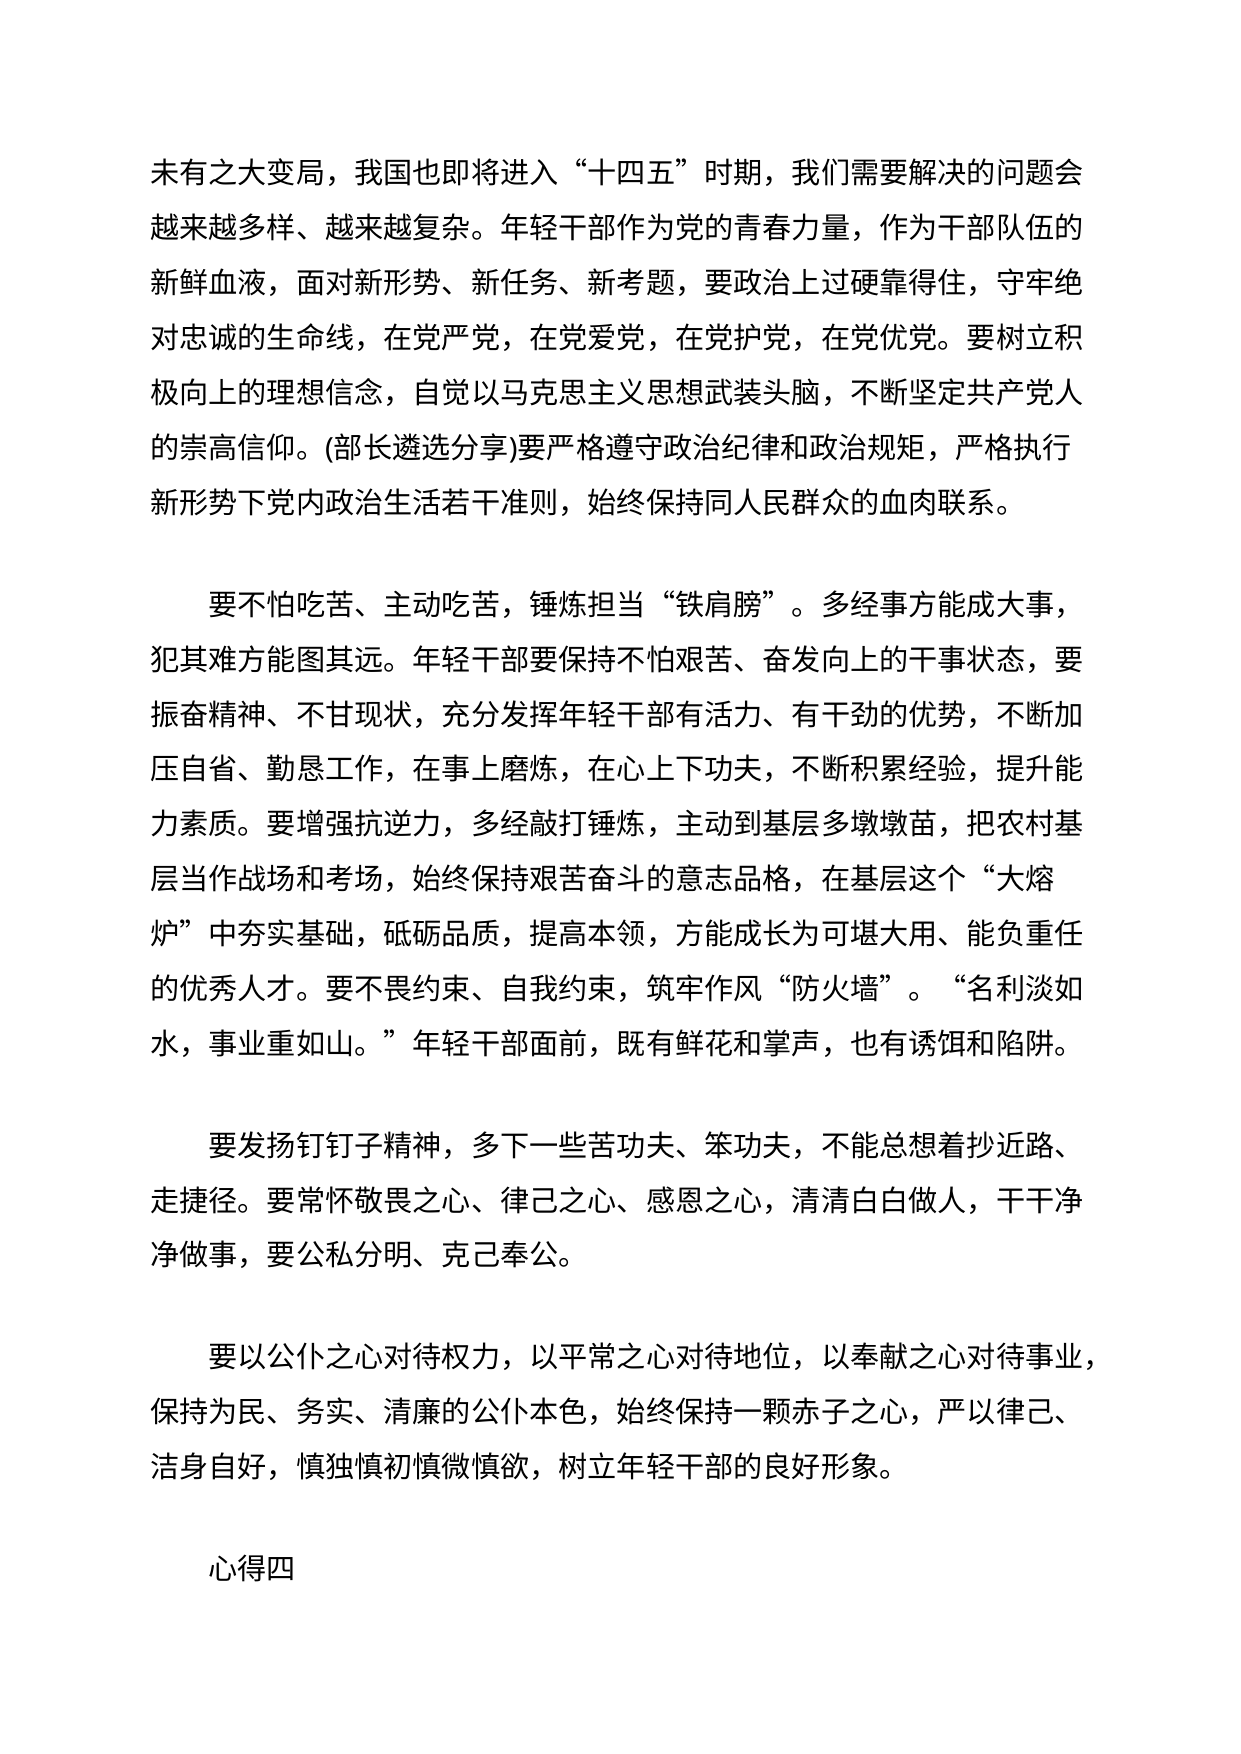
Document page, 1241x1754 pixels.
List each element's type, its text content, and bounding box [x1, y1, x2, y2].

text 要不怕吃苦、主动吃苦，锤炼担当“铁肩膀”。多经事方能成大事，犯其难方能图其远。年轻干部要保持不怕艰苦、奋发向上的干事状态，要振奋精神、不甘现状，充分发挥年轻干部有活力、有干劲的优势，不断加压自省、勤恳工作，在事上磨炼，在心上下功夫，不断积累经验，提升能力素质。要增强抗逆力，多经敲打锤炼，主动到基层多墩墩苗，把农村基层当作战场和考场，始终保持艰苦奋斗的意志品格，在基层这个“大熔炉”中夯实基础，砥砺品质，提高本领，方能成长为可堪大用、能负重任的优秀人才。要不畏约束、自我约束，筑牢作风“防火墙”。“名利淡如水，事业重如山。”年轻干部面前，既有鲜花和掌声，也有诱饵和陷阱。 [150, 581, 1090, 1063]
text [150, 150, 1090, 522]
text 要发扬钉钉子精神，多下一些苦功夫、笨功夫，不能总想着抄近路、走捷径。要常怀敬畏之心、律己之心、感恩之心，清清白白做人，干干净净做事，要公私分明、克己奉公。 [150, 1122, 1090, 1274]
text 心得四 [150, 1545, 1090, 1588]
text 要以公仆之心对待权力，以平常之心对待地位，以奉献之心对待事业，保持为民、务实、清廉的公仆本色，始终保持一颗赤子之心，严以律己、洁身自好，慎独慎初慎微慎欲，树立年轻干部的良好形象。 [150, 1334, 1090, 1486]
